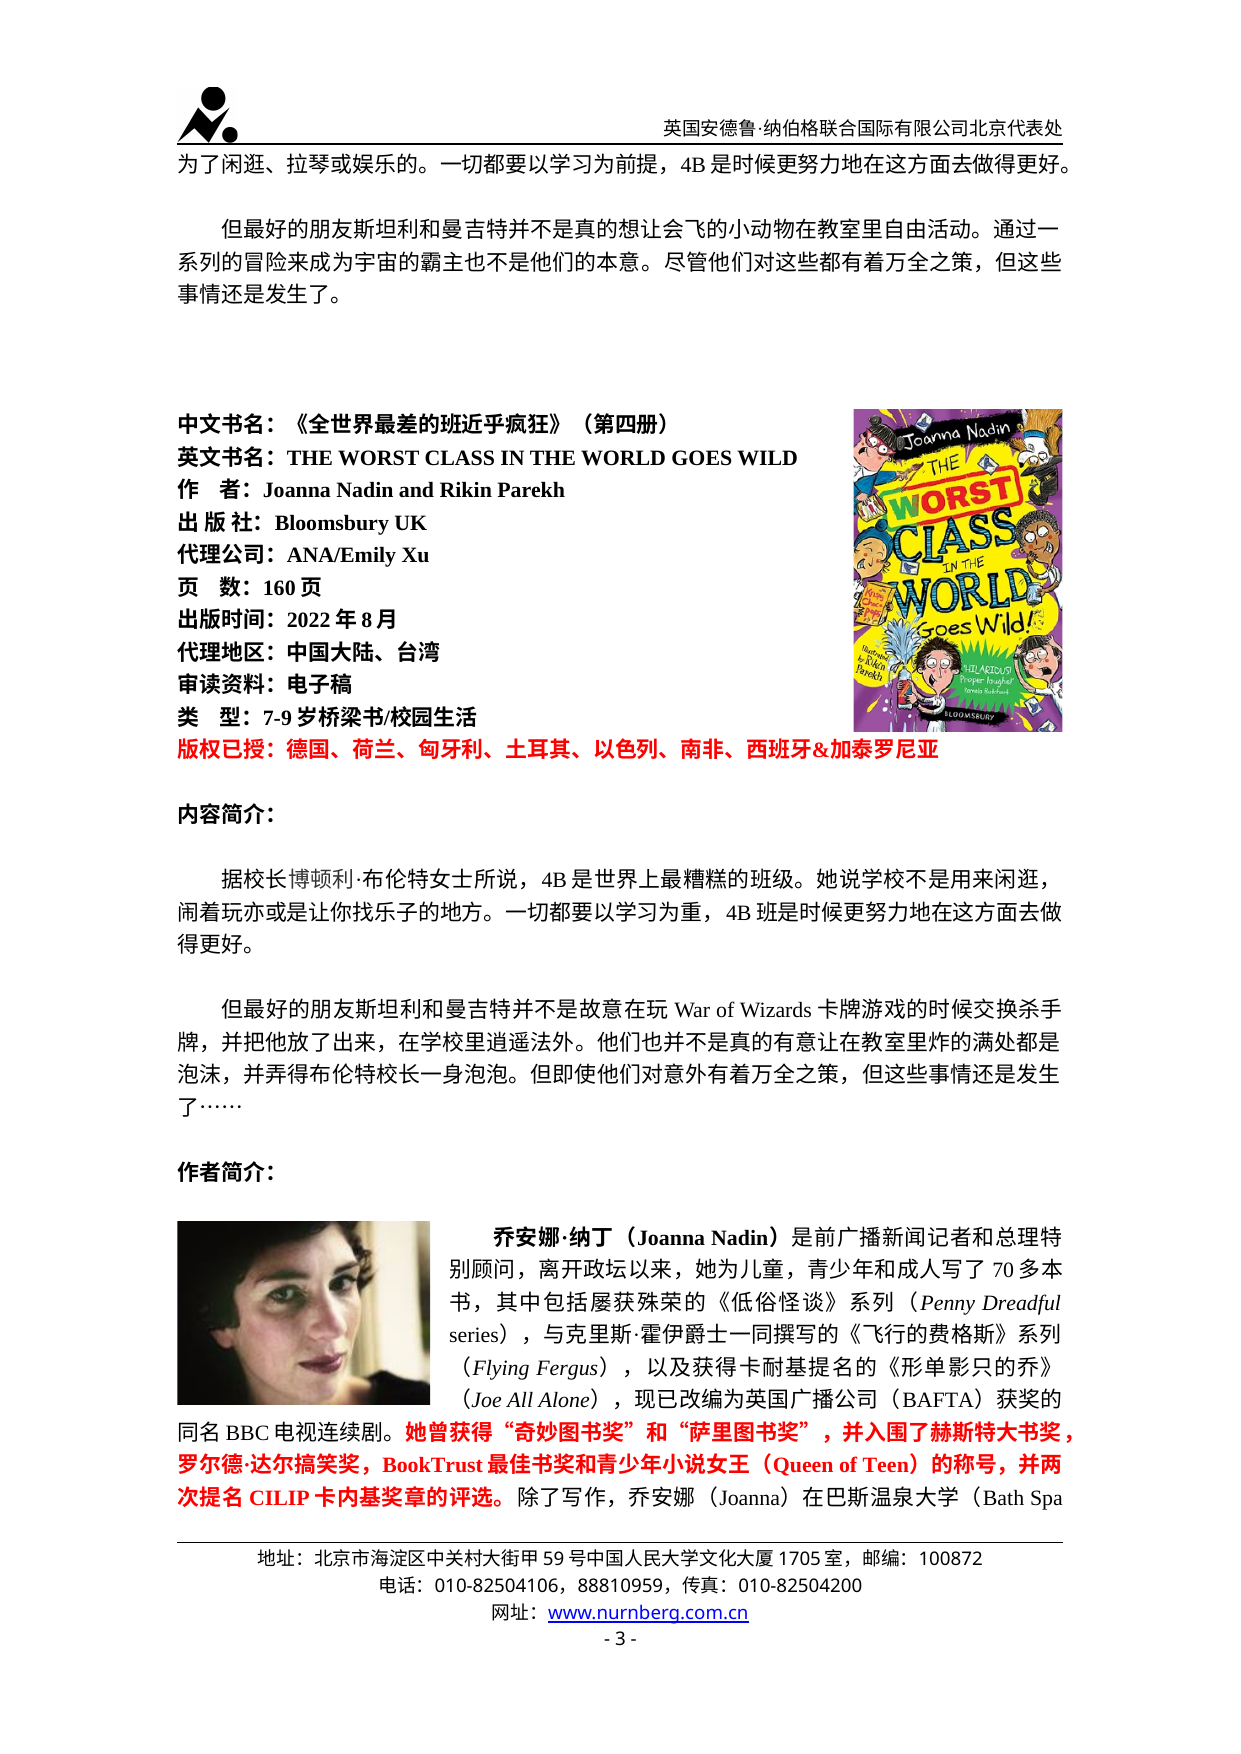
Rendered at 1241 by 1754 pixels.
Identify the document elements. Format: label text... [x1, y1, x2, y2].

text 版权已授：德国、荷兰、匈牙利、土耳其、以色列、南非、西班牙&加泰罗尼亚 [177, 732, 1063, 764]
text 代理地区：中国大陆、台湾 [177, 634, 853, 667]
text 英文书名：THE WORST CLASS IN THE WORLD GOES WILD [177, 439, 853, 472]
text 作 者：Joanna Nadin and Rikin Parekh [177, 472, 853, 504]
text 但最好的朋友斯坦利和曼吉特并不是故意在玩War of Wizards卡牌游戏的时候交换杀手牌，并把他放了出来，在学校里逍遥法外。他们也并不是真的有意让在教室里炸的满处都是泡沫，并弄得布伦特校长一身泡泡。但即使他们对意外有着万全之策，但这些事情还是发生了…… [177, 992, 1063, 1122]
picture [177, 1221, 431, 1405]
text 出 版 社：Bloomsbury UK [177, 504, 853, 537]
text 据校长博顿利·布伦特女士所说，4B是世界上最糟糕的班级。她说学校不是用来闲逛，闹着玩亦或是让你找乐子的地方。一切都要以学习为重，4B班是时候更努力地在这方面去做得更好。 [177, 862, 1063, 959]
text 作者简介： [177, 1154, 1063, 1187]
text 页 数：160页 [177, 569, 853, 602]
text 审读资料：电子稿 [177, 667, 853, 699]
picture [853, 409, 1063, 732]
text 中文书名：《全世界最差的班近乎疯狂》（第四册） [177, 407, 1063, 439]
text 类 型：7-9岁桥梁书/校园生活 [177, 699, 853, 732]
text 但最好的朋友斯坦利和曼吉特并不是真的想让会飞的小动物在教室里自由活动。通过一系列的冒险来成为宇宙的霸主也不是他们的本意。尽管他们对这些都有着万全之策，但这些事情还是发生了。 [177, 212, 1063, 309]
text 代理公司：ANA/Emily Xu [177, 537, 853, 569]
picture [177, 87, 238, 143]
text 校长博顿利·布伦特女士(Bottomley-Blunt)说，4B是世界上最差的班级。她说，上学不是为了闲逛、拉琴或娱乐的。一切都要以学习为前提，4B是时候更努力地在这方面去做得更好。 [177, 147, 1063, 179]
text 内容简介： [177, 797, 1063, 829]
text 出版时间：2022年8月 [177, 602, 853, 634]
